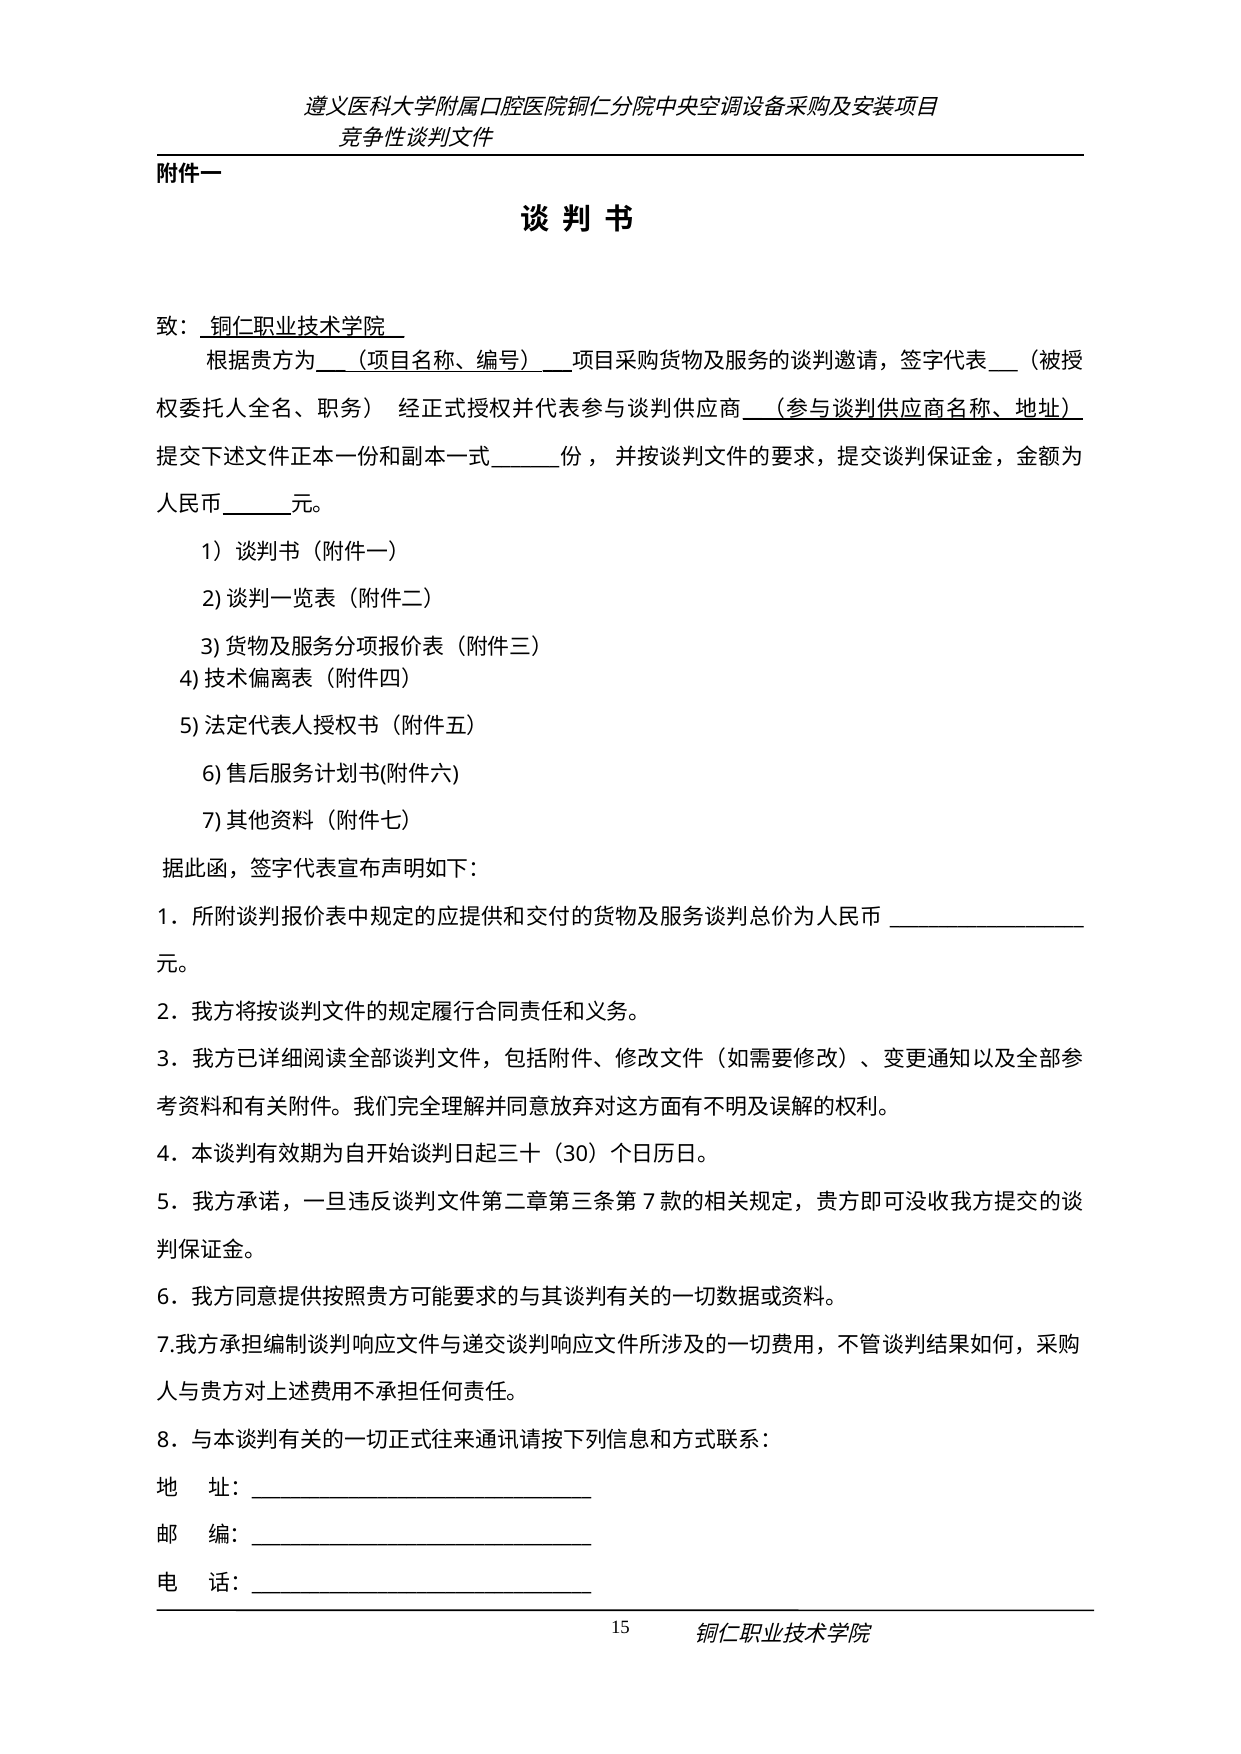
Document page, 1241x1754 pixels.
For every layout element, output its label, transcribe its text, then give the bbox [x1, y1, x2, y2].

text 致：_铜仁职业技术学院__ [157, 298, 1084, 343]
text 3．我方已详细阅读全部谈判文件，包括附件、修改文件（如需要修改）、变更通知以及全部参考资料和有关附件。我们完全理解并同意放弃对这方面有不明及误解的权利。 [157, 1041, 1084, 1121]
text 3) 货物及服务分项报价表（附件三） [157, 629, 1084, 661]
text 电 话：___________________________________ [157, 1565, 1084, 1596]
text 7) 其他资料（附件七） [157, 803, 1084, 835]
text 1．所附谈判报价表中规定的应提供和交付的货物及服务谈判总价为人民币 ____________________元。 [157, 899, 1084, 978]
text 根据贵方为___（项目名称、编号）___项目采购货物及服务的谈判邀请，签字代表___（被授权委托人全名、职务） 经正式授权并代表参与谈判供应商__（参与谈判供应商名称、地址） 提交下述文件正本一份和副本一式_______份 ， 并按谈判文件的要求，提交谈判保证金，金额为人民币 元。 [157, 343, 1084, 518]
text 据此函，签字代表宣布声明如下： [157, 851, 1084, 883]
text 谈 判 书 [157, 195, 1084, 237]
text 6) 售后服务计划书(附件六) [157, 756, 1084, 788]
text 8．与本谈判有关的一切正式往来通讯请按下列信息和方式联系： [157, 1422, 1084, 1454]
text 4) 技术偏离表（附件四） [157, 661, 1084, 692]
text 6．我方同意提供按照贵方可能要求的与其谈判有关的一切数据或资料。 [157, 1279, 1084, 1311]
text 附件一 [157, 156, 1084, 187]
text 地 址：___________________________________ [157, 1469, 1084, 1501]
text 2．我方将按谈判文件的规定履行合同责任和义务。 [157, 994, 1084, 1026]
text 5) 法定代表人授权书（附件五） [157, 708, 1084, 740]
text 5．我方承诺，一旦违反谈判文件第二章第三条第7款的相关规定，贵方即可没收我方提交的谈判保证金。 [157, 1184, 1084, 1263]
text 2) 谈判一览表（附件二） [157, 581, 1084, 613]
text 邮 编：___________________________________ [157, 1517, 1084, 1549]
text 7.我方承担编制谈判响应文件与递交谈判响应文件所涉及的一切费用，不管谈判结果如何，采购人与贵方对上述费用不承担任何责任。 [157, 1327, 1084, 1406]
text 4．本谈判有效期为自开始谈判日起三十（30）个日历日。 [157, 1136, 1084, 1168]
text 1）谈判书（附件一） [157, 534, 1084, 566]
